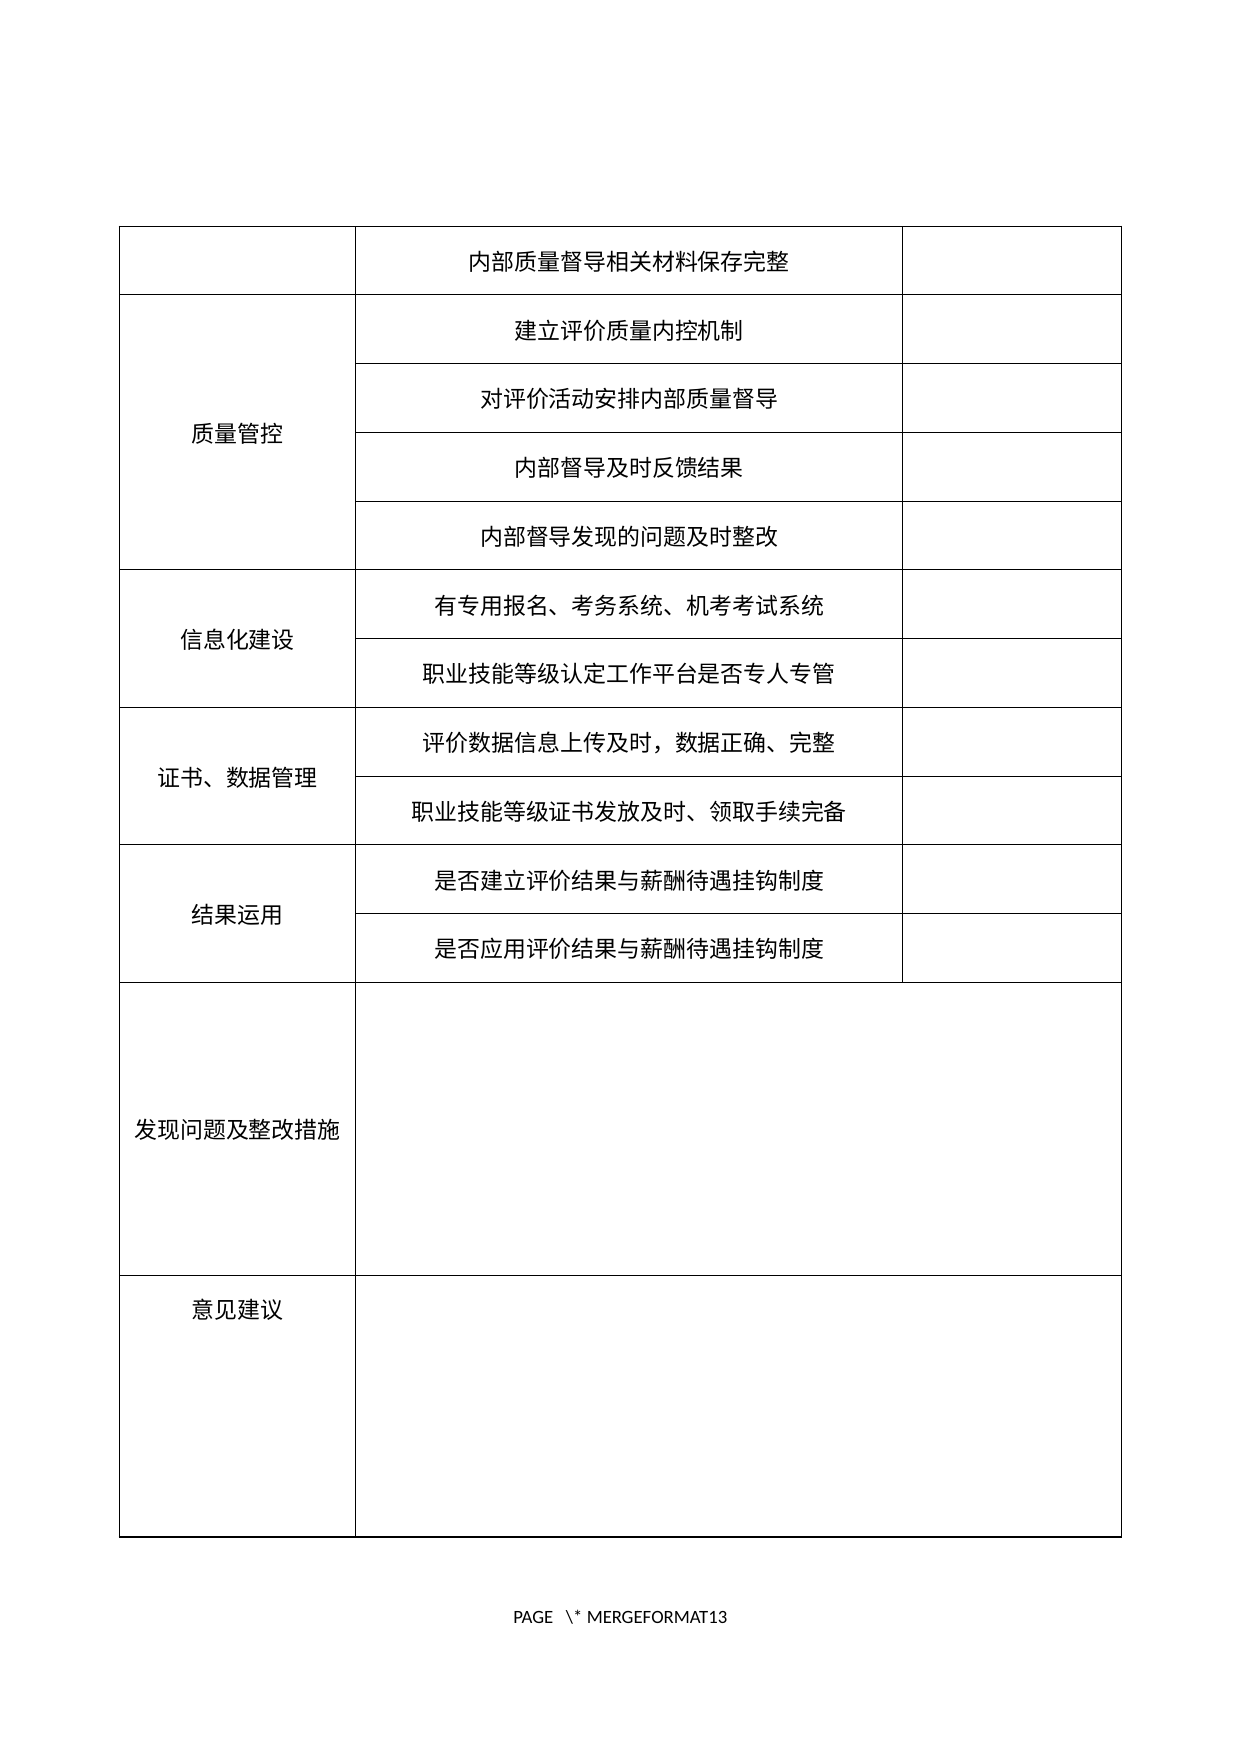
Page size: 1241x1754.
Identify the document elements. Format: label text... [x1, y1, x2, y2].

table_cell [903, 570, 1121, 638]
table_cell [903, 502, 1121, 569]
table_cell [903, 777, 1121, 844]
table_cell 发现问题及整改措施 [120, 983, 355, 1275]
table_cell 信息化建设 [120, 570, 355, 707]
table_cell [903, 364, 1121, 432]
table_cell [903, 295, 1121, 363]
table_cell [903, 639, 1121, 707]
table_cell 质量管控 [120, 295, 355, 569]
table_cell 建立评价质量内控机制 [356, 295, 902, 363]
table_cell [903, 845, 1121, 913]
table_cell 有专用报名、考务系统、机考考试系统 [356, 570, 902, 638]
table_cell [356, 1276, 1121, 1536]
table_cell 是否建立评价结果与薪酬待遇挂钩制度 [356, 845, 902, 913]
table_cell 是否应用评价结果与薪酬待遇挂钩制度 [356, 914, 902, 982]
table_cell 证书、数据管理 [120, 708, 355, 844]
table_cell 对评价活动安排内部质量督导 [356, 364, 902, 432]
table_cell [903, 227, 1121, 294]
table_cell [356, 983, 1121, 1275]
table_cell 评价数据信息上传及时，数据正确、完整 [356, 708, 902, 776]
table_cell [903, 914, 1121, 982]
table_cell [903, 708, 1121, 776]
table_cell 职业技能等级证书发放及时、领取手续完备 [356, 777, 902, 844]
table_cell 内部质量督导相关材料保存完整 [356, 227, 902, 294]
table_cell 意见建议 [120, 1276, 355, 1536]
table_cell 内部督导发现的问题及时整改 [356, 502, 902, 569]
table_cell 结果运用 [120, 845, 355, 982]
table_cell 职业技能等级认定工作平台是否专人专管 [356, 639, 902, 707]
table_cell [903, 433, 1121, 501]
table_cell 内部督导及时反馈结果 [356, 433, 902, 501]
